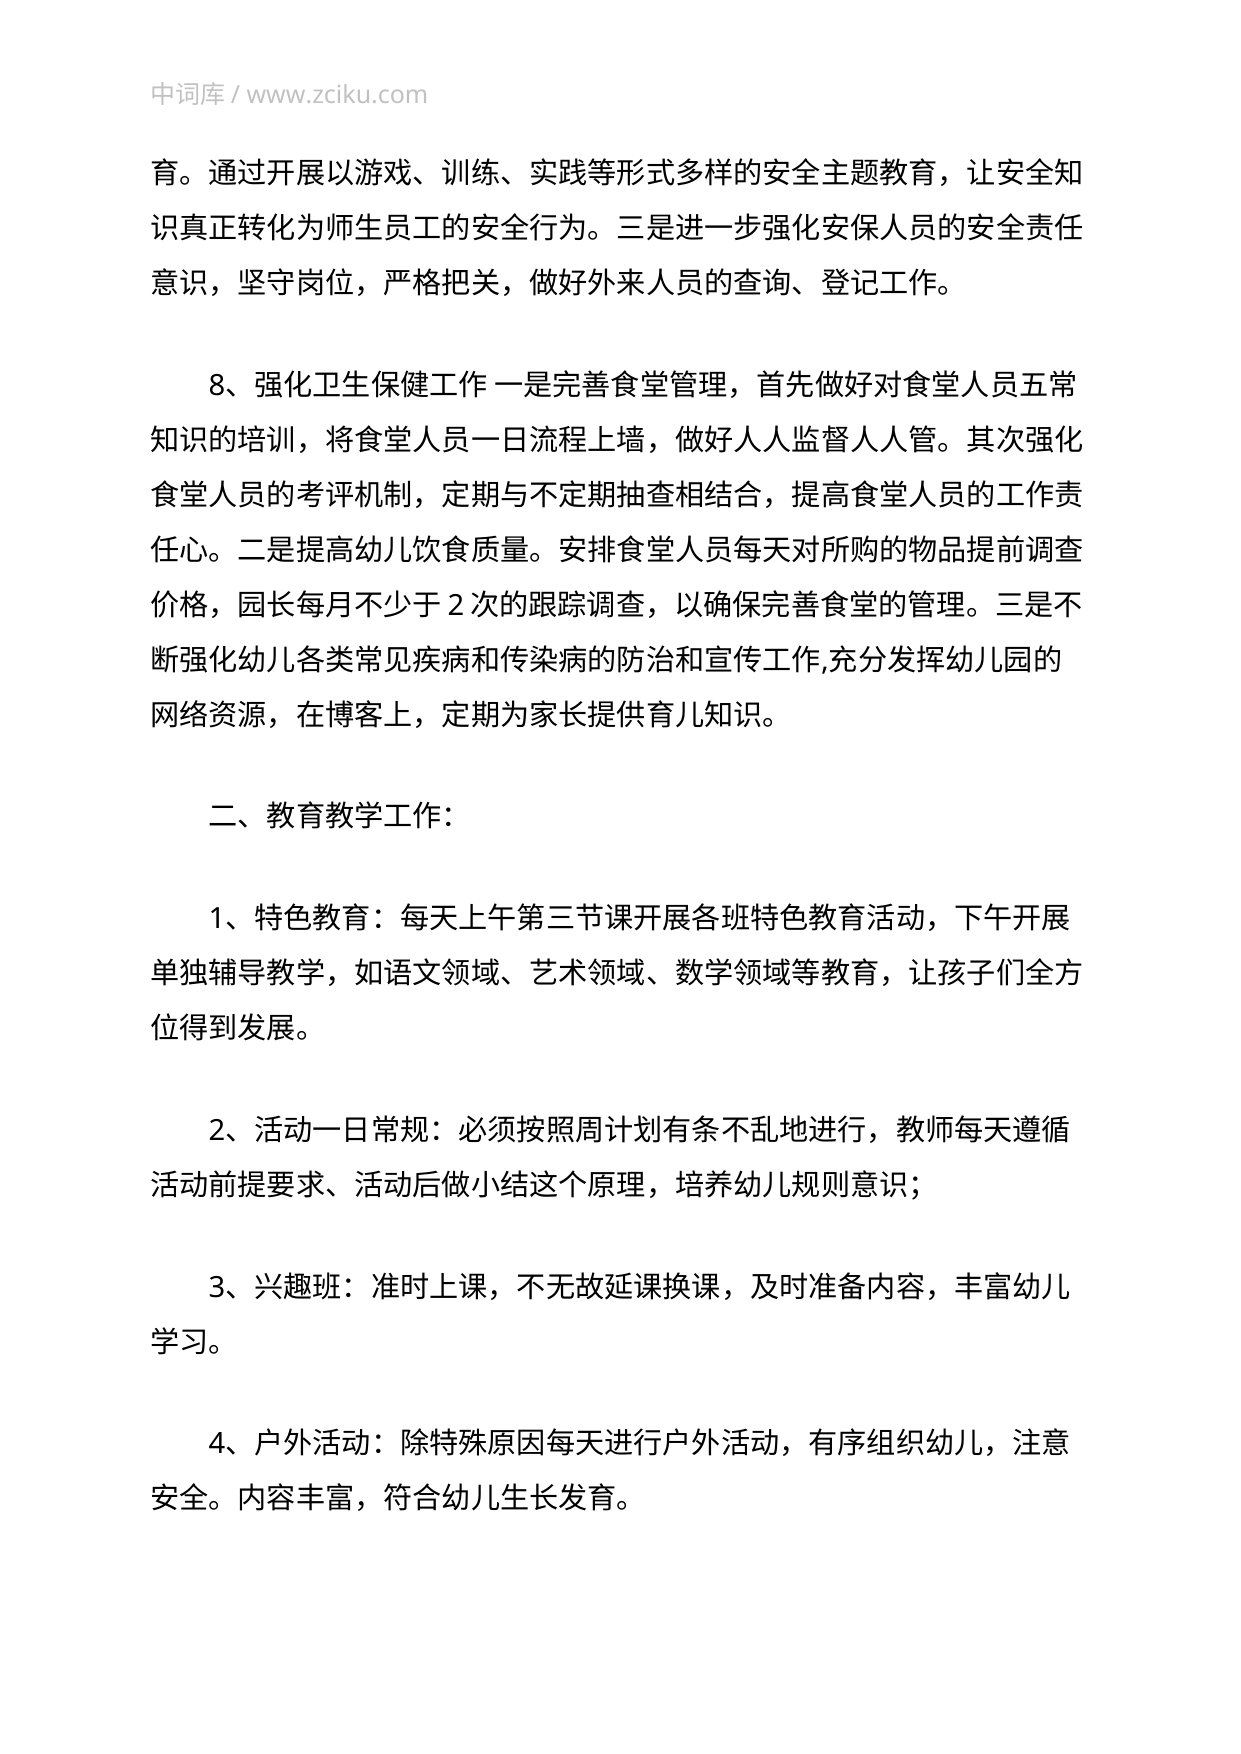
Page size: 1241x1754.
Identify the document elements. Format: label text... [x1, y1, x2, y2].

text 8、强化卫生保健工作 一是完善食堂管理，首先做好对食堂人员五常知识的培训，将食堂人员一日流程上墙，做好人人监督人人管。其次强化食堂人员的考评机制，定期与不定期抽查相结合，提高食堂人员的工作责任心。二是提高幼儿饮食质量。安排食堂人员每天对所购的物品提前调查价格，园长每月不少于2次的跟踪调查，以确保完善食堂的管理。三是不断强化幼儿各类常见疾病和传染病的防治和宣传工作,充分发挥幼儿园的网络资源，在博客上，定期为家长提供育儿知识。 [150, 362, 1090, 733]
text 2、活动一日常规：必须按照周计划有条不乱地进行，教师每天遵循活动前提要求、活动后做小结这个原理，培养幼儿规则意识； [150, 1106, 1090, 1204]
text 二、教育教学工作： [150, 793, 1090, 835]
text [150, 150, 1090, 302]
text 1、特色教育：每天上午第三节课开展各班特色教育活动，下午开展单独辅导教学，如语文领域、艺术领域、数学领域等教育，让孩子们全方位得到发展。 [150, 895, 1090, 1047]
text 4、户外活动：除特殊原因每天进行户外活动，有序组织幼儿，注意安全。内容丰富，符合幼儿生长发育。 [150, 1420, 1090, 1517]
text 3、兴趣班：准时上课，不无故延课换课，及时准备内容，丰富幼儿学习。 [150, 1263, 1090, 1361]
